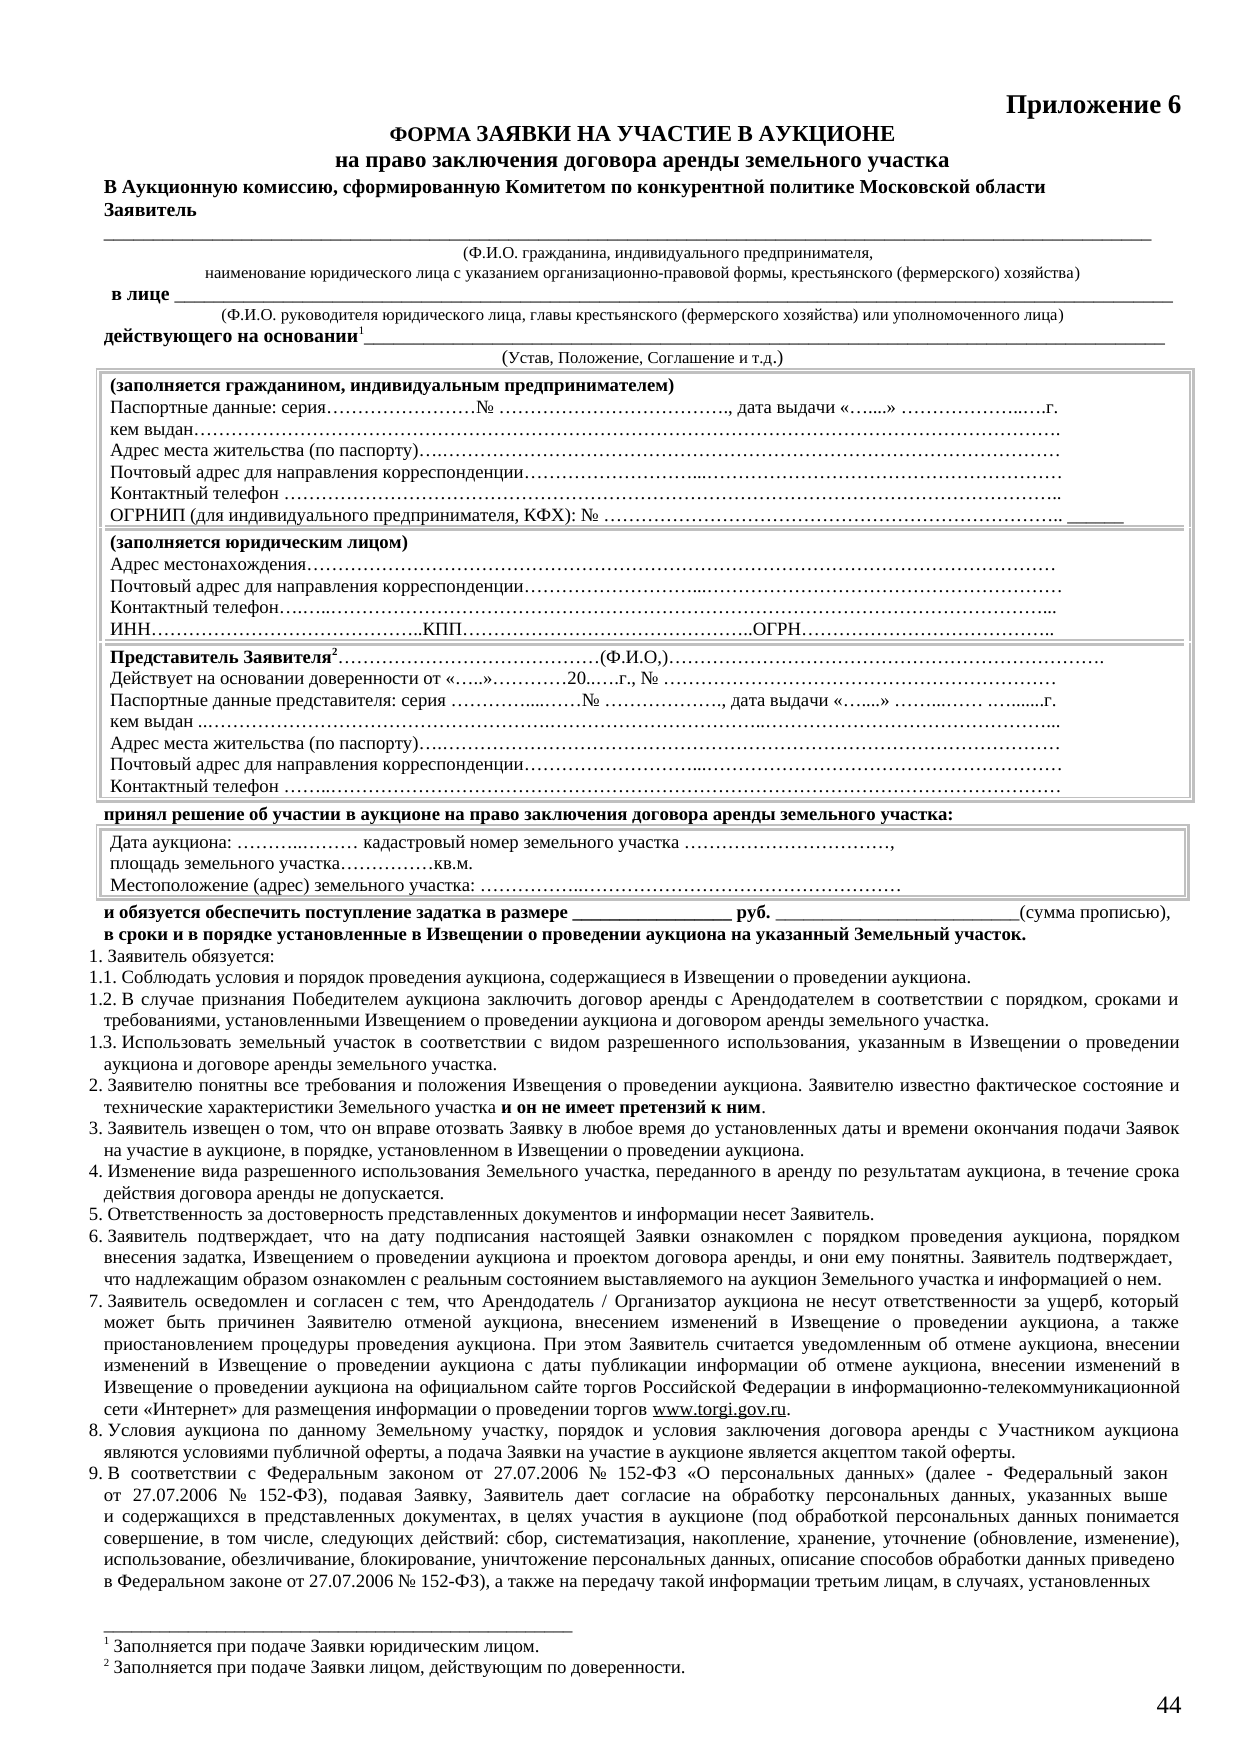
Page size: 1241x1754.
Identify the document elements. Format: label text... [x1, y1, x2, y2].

text 1.1. Соблюдать условия и порядок проведения аукциона, содержащиеся в Извещении о проведении аукциона. [89, 966, 1181, 988]
text 2. Заявителю понятны все требования и положения Извещения о проведении аукциона. Заявителю известно фактическое состояние и технические характеристики Земельного участка и он не имеет претензий к ним. [89, 1074, 1181, 1117]
table_header Дата аукциона: ………..……… кадастровый номер земельного участка ……………………………, площадь земельного участка……………кв.м. Местоположение (адрес) земельного участка: ……………..…………………………………………… [102, 831, 1184, 895]
table_header (заполняется гражданином, индивидуальным предпринимателем) Паспортные данные: серия……………………№ ………………………………., дата выдачи «…....» ………………..….г. кем выдан…………………………………………………………………………………………………………………………. Адрес места жительства (по паспорту)….……………………………………………………………………………………… Почтовый адрес для направления корреспонденции………………………...………………………………………………… Контактный телефон …………………………………………………………………………………………………………….. ОГРНИП (для индивидуального предпринимателя, КФХ): № ……………………………………………………………….. ______ [102, 374, 1189, 525]
text (Ф.И.О. руководителя юридического лица, главы крестьянского (фермерского хозяйства) или уполномоченного лица) [103, 304, 1181, 324]
text в лице _____________________________________________________________________________________________________ [103, 282, 1181, 304]
text действующего на основании1_________________________________________________________________________________ [103, 324, 1181, 346]
text В Аукционную комиссию, сформированную Комитетом по конкурентной политике Московской области [103, 175, 1181, 198]
text 7. Заявитель осведомлен и согласен с тем, что Арендодатель / Организатор аукциона не несут ответственности за ущерб, который может быть причинен Заявителю отменой аукциона, внесением изменений в Извещение о проведении аукциона, а также приостановлением процедуры проведения аукциона. При этом Заявитель считается уведомленным об отмене аукциона, внесении изменений в Извещение о проведении аукциона с даты публикации информации об отмене аукциона, внесении изменений в Извещение о проведении аукциона на официальном сайте торгов Российской Федерации в информационно-телекоммуникационной сети «Интернет» для размещения информации о проведении торгов www.torgi.gov.ru. [89, 1289, 1181, 1419]
table_cell Представитель Заявителя2……………………………………(Ф.И.О,)……………………………………………………………. Действует на основании доверенности от «…..»…………20..….г., № ……………………………………………………… Паспортные данные представителя: серия …………....……№ ………………., дата выдачи «…....» ……...…… .….......г. кем выдан ..……………………………………………….……………………………..………………………………………... Адрес места жительства (по паспорту)….……………………………………………………………………………………… Почтовый адрес для направления корреспонденции………………………...………………………………………………… Контактный телефон ……..……………………………………………………………………………………………………… [99, 639, 1192, 796]
subtitle Приложение 6 [43, 89, 1181, 120]
text (Ф.И.О. гражданина, индивидуального предпринимателя, наименование юридического лица с указанием организационно-правовой формы, крестьянского (фермерского) хозяйства) [103, 243, 1181, 282]
text 9. В соответствии с Федеральным законом от 27.07.2006 № 152-ФЗ «О персональных данных» (далее - Федеральный закон от 27.07.2006 № 152-ФЗ), подавая Заявку, Заявитель дает согласие на обработку персональных данных, указанных выше и содержащихся в представленных документах, в целях участия в аукционе (под обработкой персональных данных понимается совершение, в том числе, следующих действий: сбор, систематизация, накопление, хранение, уточнение (обновление, изменение), использование, обезличивание, блокирование, уничтожение персональных данных, описание способов обработки данных приведено в Федеральном законе от 27.07.2006 № 152-ФЗ), а также на передачу такой информации третьим лицам, в случаях, установленных [89, 1462, 1181, 1591]
text Заявитель __________________________________________________________________________________________________________ [103, 198, 1181, 243]
text __________________________________________________ [103, 1613, 1181, 1634]
text принял решение об участии в аукционе на право заключения договора аренды земельного участка: [103, 803, 1181, 824]
text и обязуется обеспечить поступление задатка в размере _________________ руб. __________________________(сумма прописью), [103, 901, 1181, 923]
text 3. Заявитель извещен о том, что он вправе отозвать Заявку в любое время до установленных даты и времени окончания подачи Заявок на участие в аукционе, в порядке, установленном в Извещении о проведении аукциона. [89, 1117, 1181, 1160]
text 4. Изменение вида разрешенного использования Земельного участка, переданного в аренду по результатам аукциона, в течение срока действия договора аренды не допускается. [89, 1160, 1181, 1203]
text на право заключения договора аренды земельного участка [103, 146, 1181, 172]
table_cell (заполняется юридическим лицом) Адрес местонахождения………………………………………………………………………………………………………… Почтовый адрес для направления корреспонденции………………………...………………………………………………… Контактный телефон….…..……………………………………………………………………………………………………... ИНН……………………………………..КПП………………………………………..ОГРН………………………………….. [99, 525, 1192, 639]
text 5. Ответственность за достоверность представленных документов и информации несет Заявитель. [89, 1203, 1181, 1225]
text в сроки и в порядке установленные в Извещении о проведении аукциона на указанный Земельный участок. [103, 923, 1181, 944]
text 1. Заявитель обязуется: [89, 944, 1181, 966]
text 8. Условия аукциона по данному Земельному участку, порядок и условия заключения договора аренды с Участником аукциона являются условиями публичной оферты, а подача Заявки на участие в аукционе является акцептом такой оферты. [89, 1419, 1181, 1462]
text 1.2. В случае признания Победителем аукциона заключить договор аренды с Арендодателем в соответствии с порядком, сроками и требованиями, установленными Извещением о проведении аукциона и договором аренды земельного участка. [89, 988, 1181, 1031]
text 1.3. Использовать земельный участок в соответствии с видом разрешенного использования, указанным в Извещении о проведении аукциона и договоре аренды земельного участка. [89, 1031, 1181, 1074]
text 6. Заявитель подтверждает, что на дату подписания настоящей Заявки ознакомлен с порядком проведения аукциона, порядком внесения задатка, Извещением о проведении аукциона и проектом договора аренды, и они ему понятны. Заявитель подтверждает, что надлежащим образом ознакомлен с реальным состоянием выставляемого на аукцион Земельного участка и информацией о нем. [89, 1225, 1181, 1289]
text ФОРМА ЗАЯВКИ НА УЧАСТИЕ В АУКЦИОНЕ [103, 120, 1181, 146]
text (Устав, Положение, Соглашение и т.д.) [103, 346, 1181, 368]
text 2 Заполняется при подаче Заявки лицом, действующим по доверенности. [103, 1656, 1181, 1678]
text 1 Заполняется при подаче Заявки юридическим лицом. [103, 1634, 1181, 1656]
